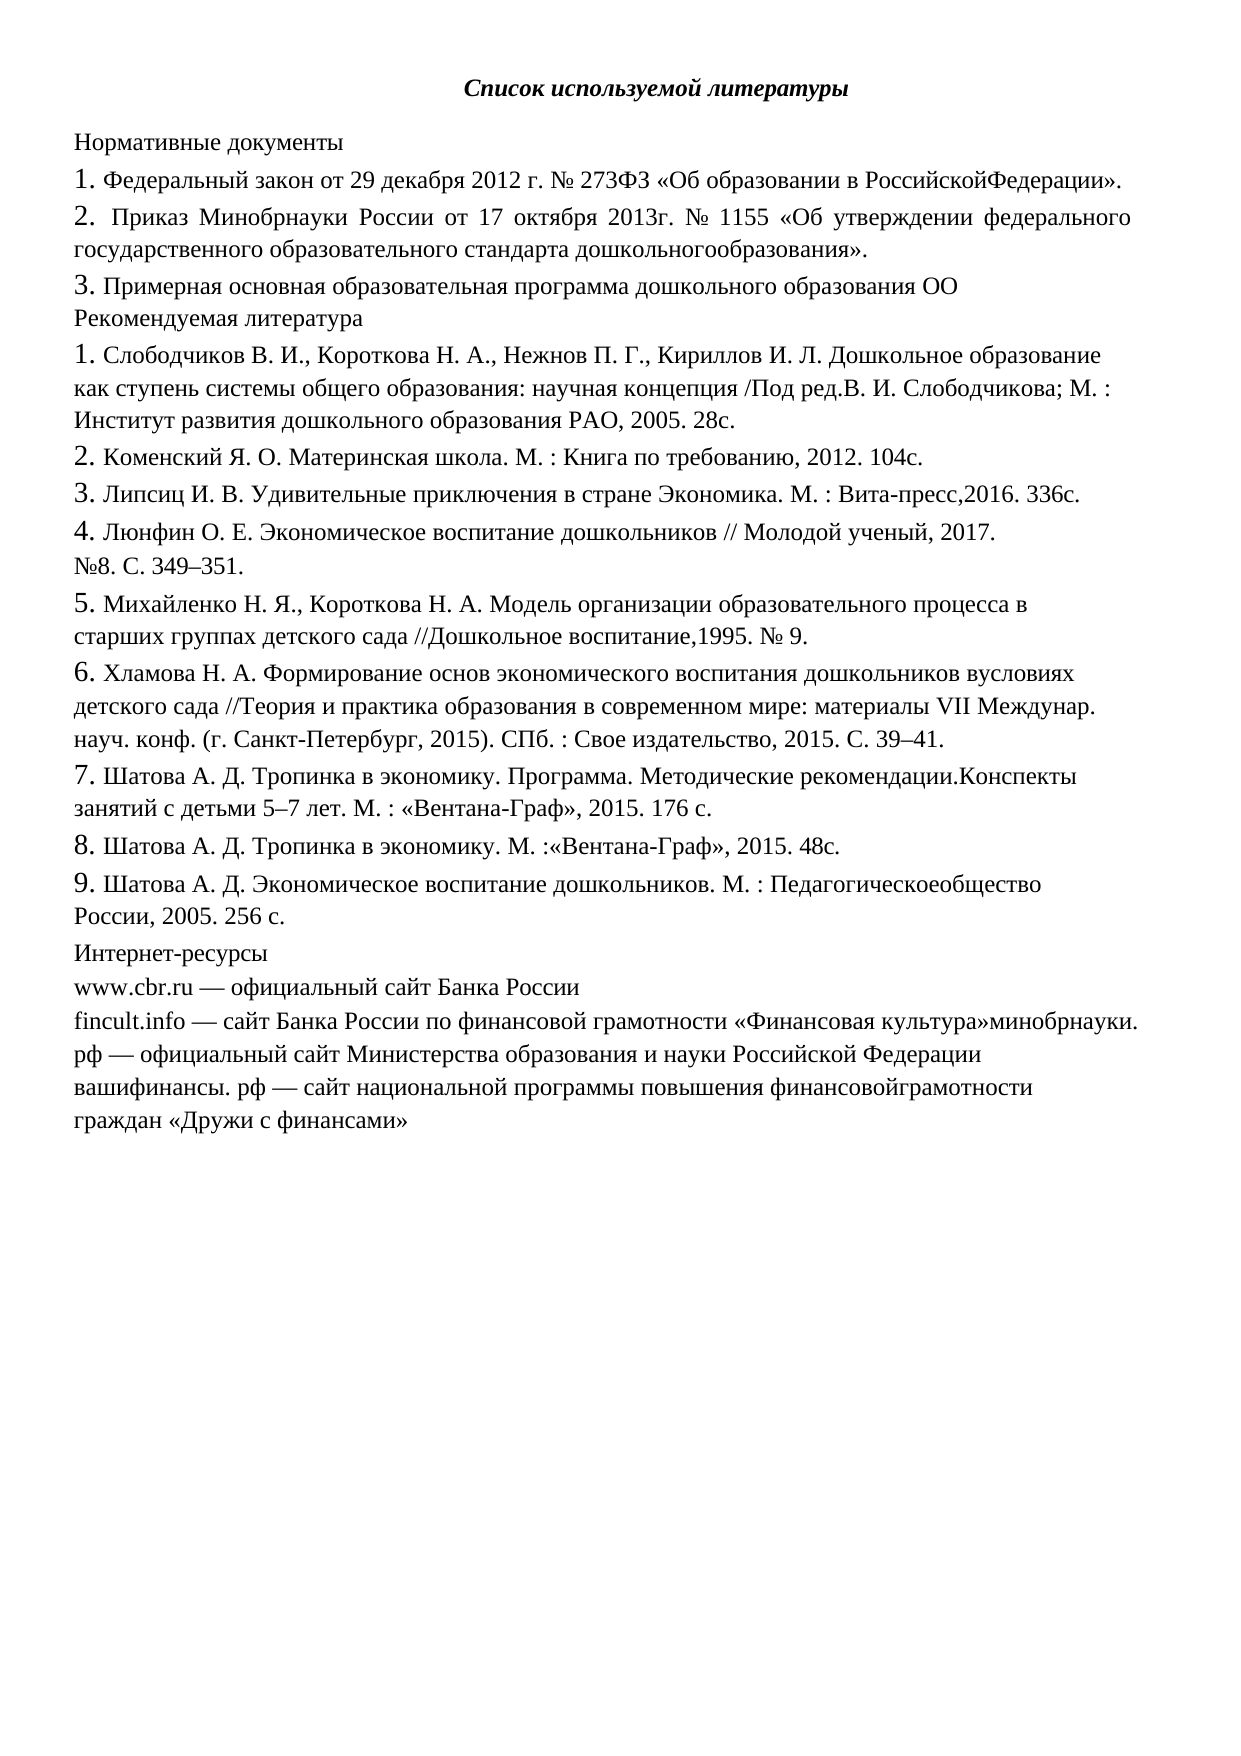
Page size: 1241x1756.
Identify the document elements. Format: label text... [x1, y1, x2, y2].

list Михайленко Н. Я., Короткова Н. А. Модель организации образовательного процесса в старших группах детского сада //Дошкольное воспитание,1995. № 9. [74, 585, 1028, 650]
list Шатова А. Д. Экономическое воспитание дошкольников. М. : Педагогическоеобщество России, 2005. 256 с. [74, 865, 1043, 930]
list Коменский Я. О. Материнская школа. М. : Книга по требованию, 2012. 104с. [73, 438, 1165, 471]
list Липсиц И. В. Удивительные приключения в стране Экономика. М. : Вита-пресс,2016. 336с. [74, 476, 1165, 509]
list Приказ Минобрнауки России от 17 октября 2013г. № 1155 «Об утверждении федерального государственного образовательного стандарта дошкольногообразования». [74, 198, 1154, 263]
list Примерная основная образовательная программа дошкольного образования ОО Рекомендуемая литература [74, 267, 959, 332]
list Слободчиков В. И., Короткова Н. А., Нежнов П. Г., Кириллов И. Л. Дошкольное образование как ступень системы общего образования: научная концепция /Под ред.В. И. Слободчикова; М. : Институт развития дошкольного образования РАО, 2005. 28с. [74, 336, 1112, 433]
text Список используемой литературы [463, 73, 1165, 102]
text детского сада //Теория и практика образования в современном мире: материалы VII Междунар. науч. конф. (г. Санкт-Петербург, 2015). СПб. : Свое издательство, 2015. С. 39–41. [74, 691, 1146, 753]
list Шатова А. Д. Тропинка в экономику. М. :«Вентана-Граф», 2015. 48с. [73, 827, 1165, 860]
text №8. С. 349–351. [74, 551, 1165, 580]
text вашифинансы. рф — сайт национальной программы повышения финансовойграмотности граждан «Дружи с финансами» [74, 1072, 1116, 1134]
text Нормативные документы [74, 127, 1165, 156]
list Люнфин О. Е. Экономическое воспитание дошкольников // Молодой ученый, 2017. [73, 513, 1165, 546]
text www.cbr.ru — официальный сайт Банка России [74, 972, 1165, 1001]
text fincult.info — сайт Банка России по финансовой грамотности «Финансовая культура»минобрнауки. рф — официальный сайт Министерства образования и науки Российской Федерации [74, 1006, 1146, 1067]
list Хламова Н. А. Формирование основ экономического воспитания дошкольников вусловиях [74, 654, 1165, 687]
list Шатова А. Д. Тропинка в экономику. Программа. Методические рекомендации.Конспекты занятий с детьми 5–7 лет. М. : «Вентана-Граф», 2015. 176 с. [74, 757, 1078, 822]
list Федеральный закон от 29 декабря 2012 г. № 273ФЗ «Об образовании в РоссийскойФедерации». [74, 161, 1165, 194]
text Интернет-ресурсы [74, 938, 1165, 966]
